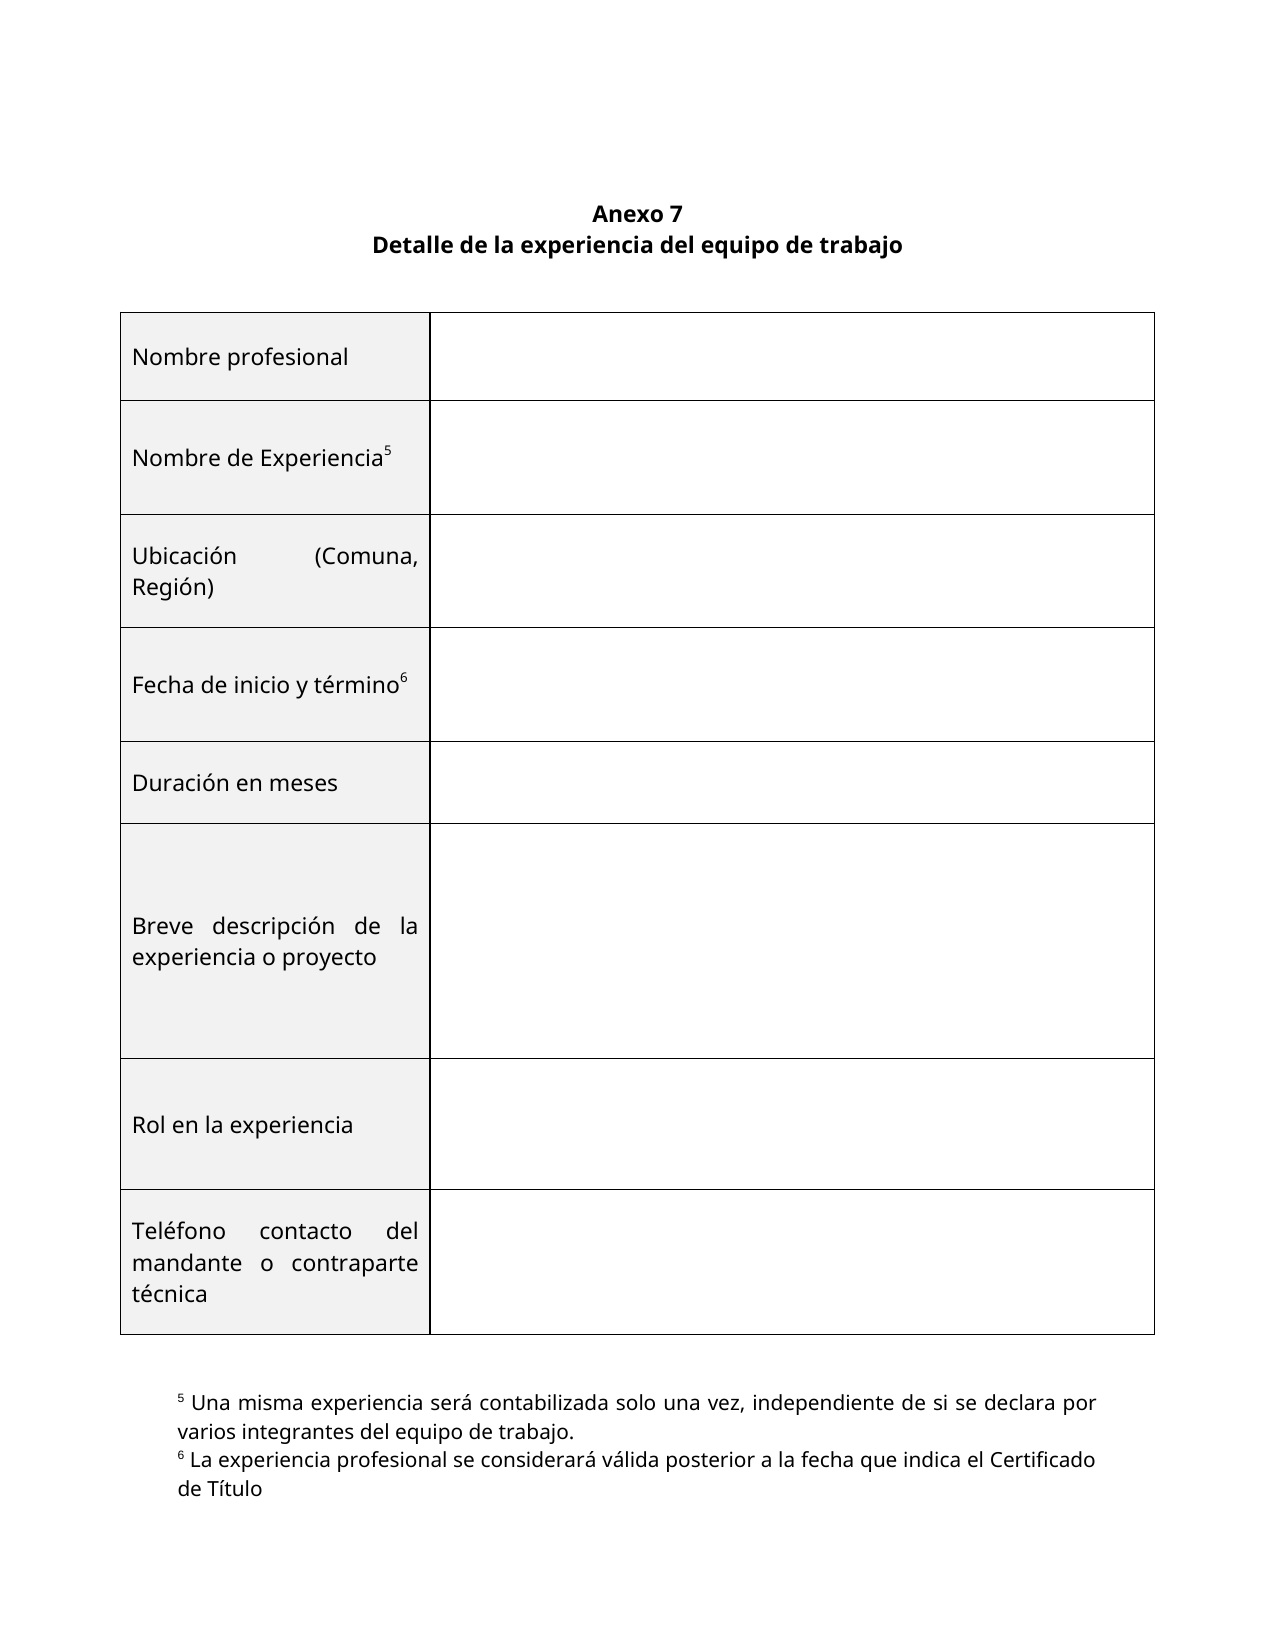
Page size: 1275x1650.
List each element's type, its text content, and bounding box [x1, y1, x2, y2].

table_cell Rol en la experiencia [121, 1059, 429, 1189]
table_cell Duración en meses [121, 742, 429, 823]
table_cell [431, 1190, 1154, 1334]
table_header Nombre profesional [121, 313, 429, 400]
table_cell [431, 401, 1154, 514]
table_cell Ubicación (Comuna, Región) [121, 515, 429, 627]
table_cell [431, 742, 1154, 823]
table_cell Fecha de inicio y término [121, 628, 429, 741]
table_cell Nombre de Experiencia [121, 401, 429, 514]
table_cell [431, 515, 1154, 627]
text Detalle de la experiencia del equipo de trabajo [177, 229, 1098, 260]
table_cell [431, 1059, 1154, 1189]
table_cell Breve descripción de la experiencia o proyecto [121, 824, 429, 1058]
table_cell [431, 824, 1154, 1058]
table_header [431, 313, 1154, 400]
subtitle Anexo 7 [177, 198, 1098, 229]
table_cell Teléfono contacto del mandante o contraparte técnica [121, 1190, 429, 1334]
table_cell [431, 628, 1154, 741]
